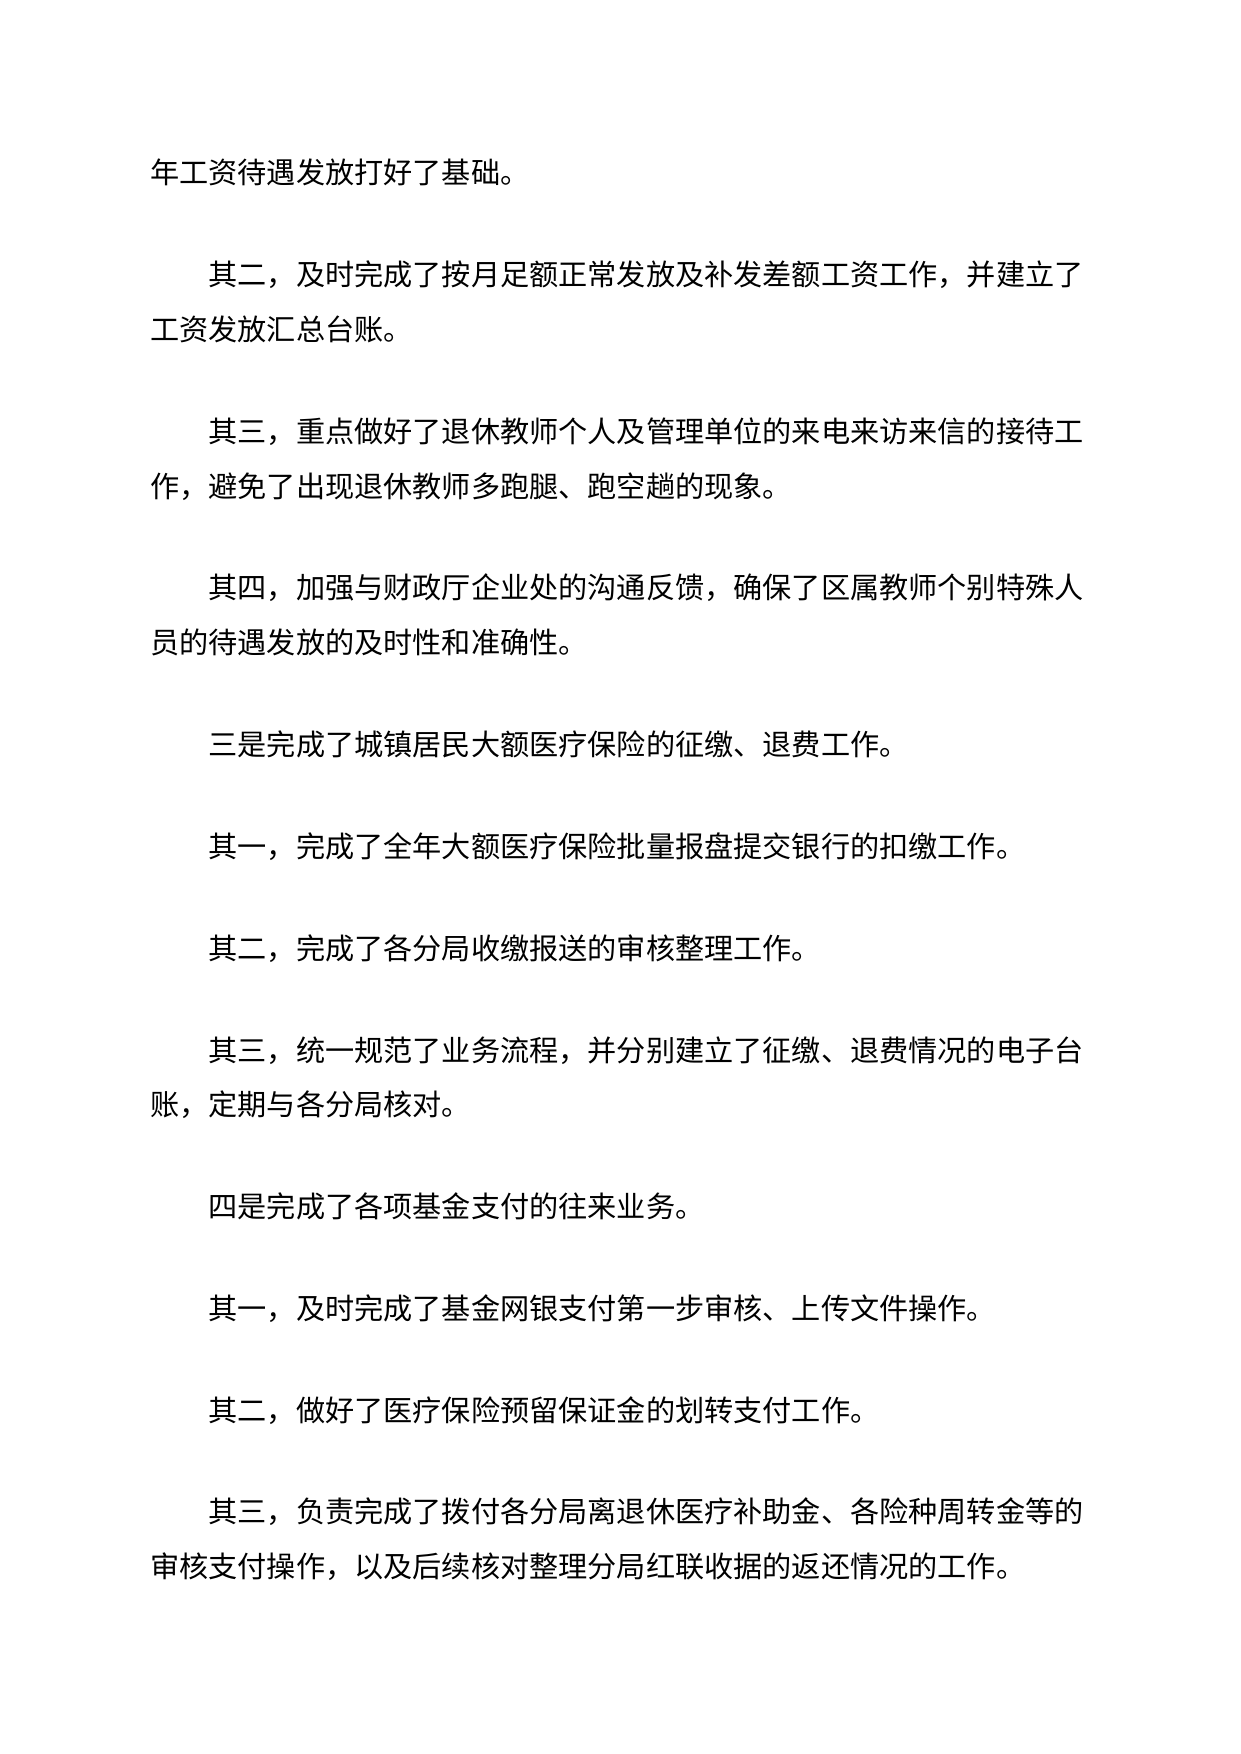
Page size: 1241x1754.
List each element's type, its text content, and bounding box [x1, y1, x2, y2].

text 三是完成了城镇居民大额医疗保险的征缴、退费工作。 [150, 722, 1090, 764]
text 其一，及时完成了基金网银支付第一步审核、上传文件操作。 [150, 1286, 1090, 1328]
text 其二，完成了各分局收缴报送的审核整理工作。 [150, 925, 1090, 968]
text 四是完成了各项基金支付的往来业务。 [150, 1184, 1090, 1226]
text 其二，做好了医疗保险预留保证金的划转支付工作。 [150, 1387, 1090, 1429]
text 其四，加强与财政厅企业处的沟通反馈，确保了区属教师个别特殊人员的待遇发放的及时性和准确性。 [150, 565, 1090, 662]
text 其二，及时完成了按月足额正常发放及补发差额工资工作，并建立了工资发放汇总台账。 [150, 252, 1090, 349]
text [150, 150, 1090, 192]
text 其一，完成了全年大额医疗保险批量报盘提交银行的扣缴工作。 [150, 823, 1090, 866]
text 其三，负责完成了拨付各分局离退休医疗补助金、各险种周转金等的审核支付操作，以及后续核对整理分局红联收据的返还情况的工作。 [150, 1489, 1090, 1586]
text 其三，重点做好了退休教师个人及管理单位的来电来访来信的接待工作，避免了出现退休教师多跑腿、跑空趟的现象。 [150, 408, 1090, 506]
text 其三，统一规范了业务流程，并分别建立了征缴、退费情况的电子台账，定期与各分局核对。 [150, 1027, 1090, 1124]
